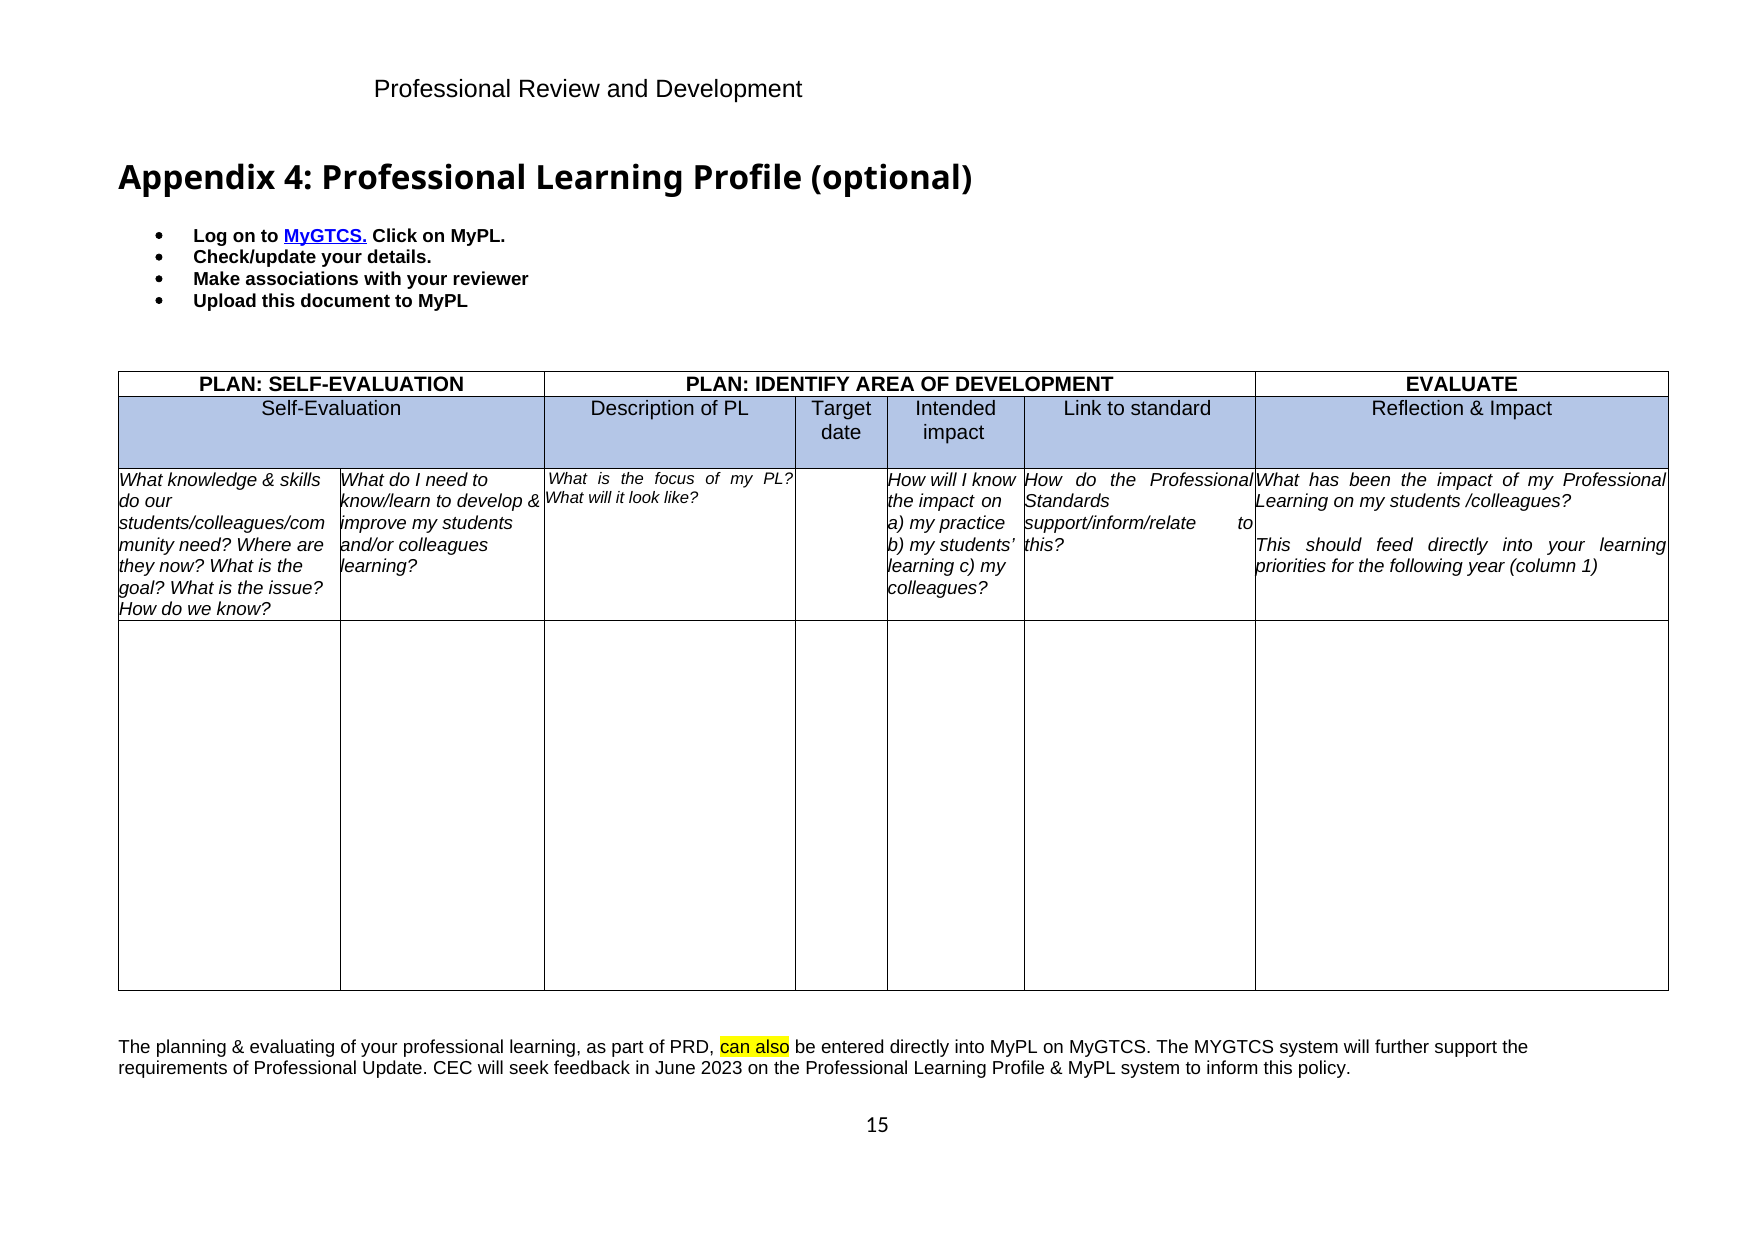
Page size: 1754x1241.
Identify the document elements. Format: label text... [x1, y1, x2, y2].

table_header PLAN: SELF-EVALUATION [119, 372, 544, 396]
table_cell Self-Evaluation [119, 397, 544, 468]
table_cell Intended impact [888, 397, 1024, 468]
table_cell Description of PL [545, 397, 795, 468]
table_cell [341, 621, 544, 990]
table_cell Reflection & Impact [1256, 397, 1668, 468]
table_cell [119, 621, 340, 990]
table_cell What do I need to know/learn to develop & improve my students and/or colleagues learning? [341, 469, 544, 619]
table_cell What has been the impact of my Professional Learning on my students /colleagues? This should feed directly into your learning priorities for the following year (column 1) [1256, 469, 1668, 619]
table_cell [1256, 621, 1668, 990]
table_cell How do the Professional Standards support/inform/relate to this? [1025, 469, 1255, 619]
table_header PLAN: IDENTIFY AREA OF DEVELOPMENT [545, 372, 1255, 396]
table_cell How will I know the impact on a) my practice b) my students’ learning c) my colleagues? [888, 469, 1024, 619]
table_cell [545, 621, 795, 990]
table_cell [1025, 621, 1255, 990]
list Check/update your details. [156, 246, 1636, 268]
table_cell Target date [796, 397, 887, 468]
table_header EVALUATE [1256, 372, 1668, 396]
list Log on to MyGTCS. Click on MyPL. [156, 224, 1636, 246]
table_cell [796, 621, 887, 990]
table_cell Link to standard [1025, 397, 1255, 468]
subtitle Appendix 4: Professional Learning Profile (optional) [118, 154, 1636, 199]
table_cell What knowledge & skills do our students/colleagues/community need? Where are they now? What is the goal? What is the issue? How do we know? [119, 469, 340, 619]
table_cell [888, 621, 1024, 990]
list Make associations with your reviewer [156, 268, 1636, 289]
text The planning & evaluating of your professional learning, as part of PRD, can also be entered directly into MyPL on MyGTCS. The MYGTCS system will further support the requirements of Professional Update. CEC will seek feedback in June 2023 on the Professional Learning Profile & MyPL system to inform this policy. [118, 1036, 1636, 1079]
table_cell [796, 469, 887, 619]
list Upload this document to MyPL [156, 289, 1636, 311]
table_cell What is the focus of my PL? What will it look like? [545, 469, 795, 619]
